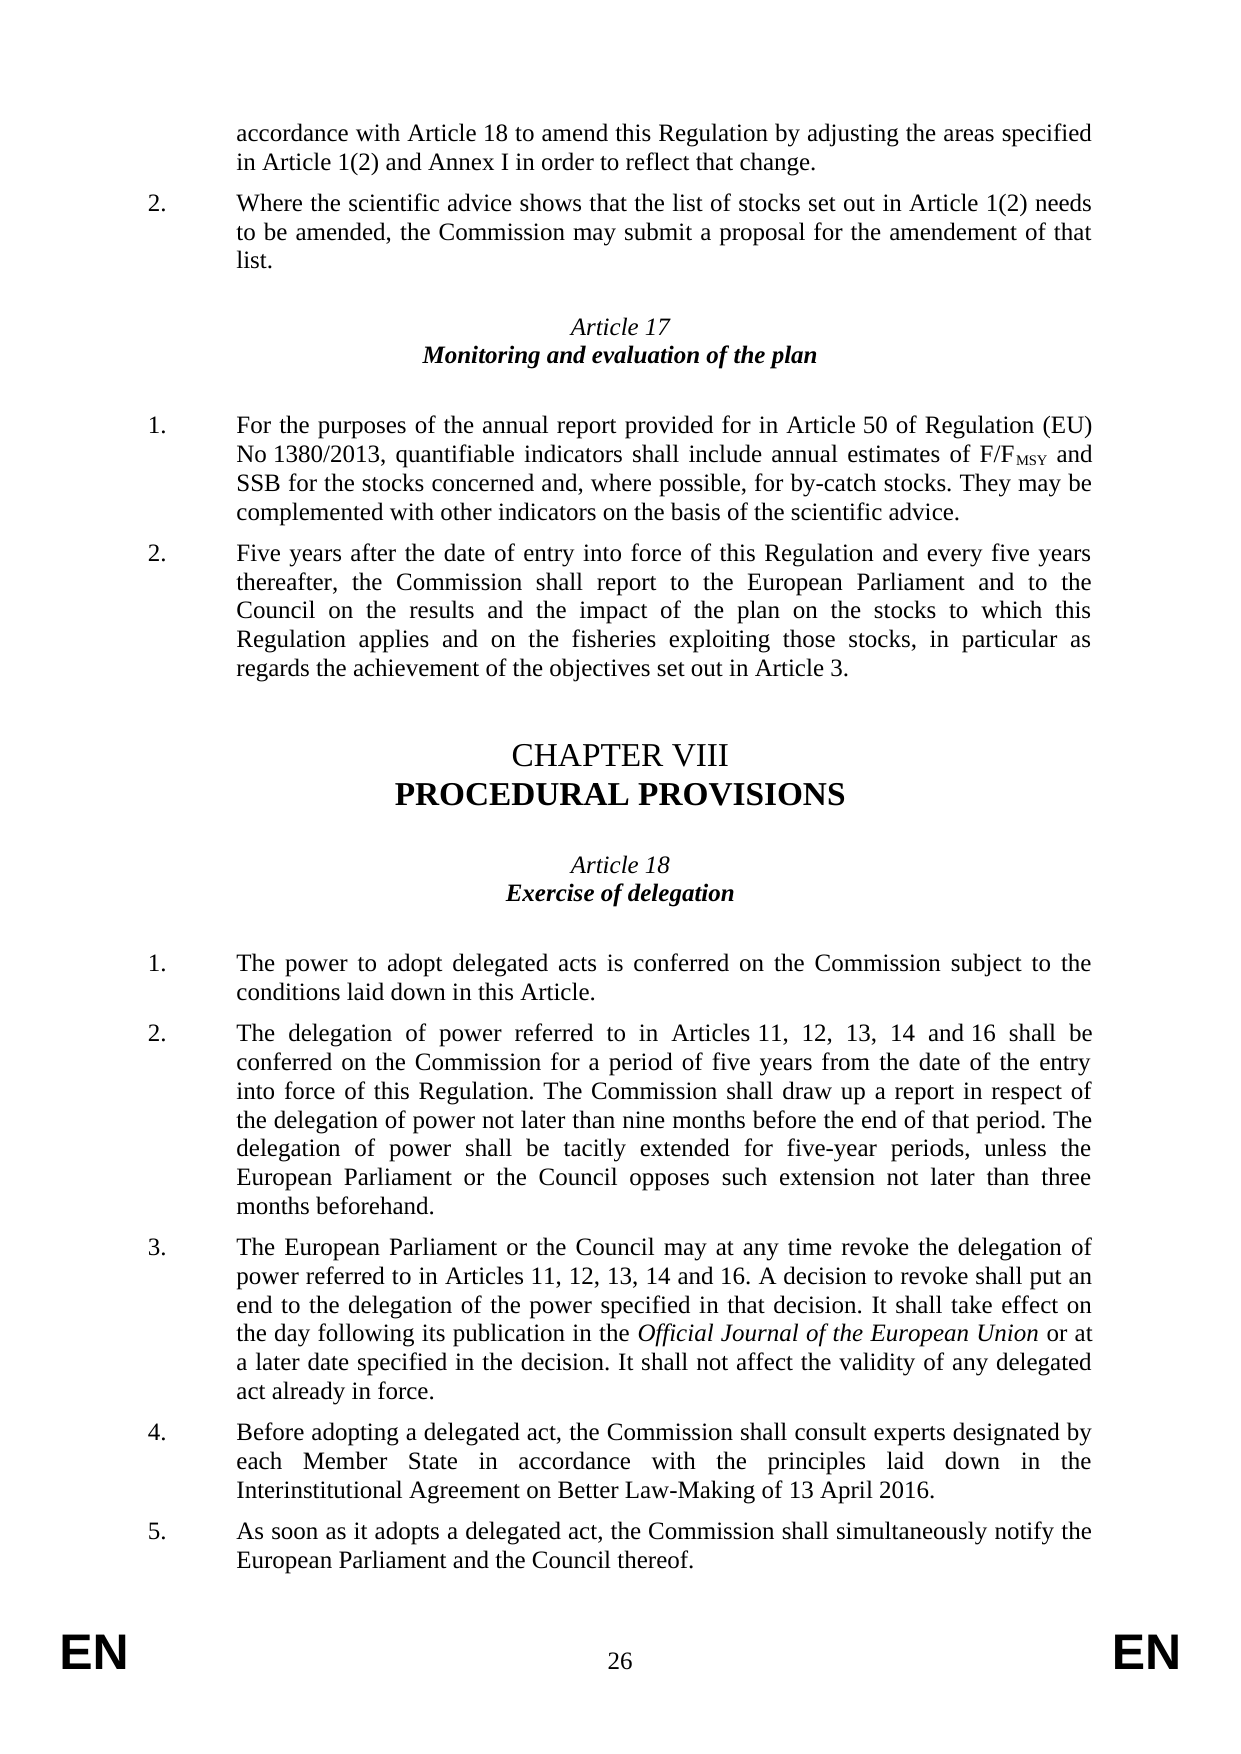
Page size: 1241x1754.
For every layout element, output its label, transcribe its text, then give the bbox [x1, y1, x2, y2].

text 1. For the purposes of the annual report provided for in Article 50 of Regulation (EU) No 1380/2013, quantifiable indicators shall include annual estimates of F/FMSY and SSB for the stocks concerned and, where possible, for by-catch stocks. They may be complemented with other indicators on the basis of the scientific advice. [148, 411, 1093, 526]
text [148, 118, 1093, 176]
text Article 17 Monitoring and evaluation of the plan [148, 312, 1093, 398]
title CHAPTER VIII PROCEDURAL PROVISIONS [148, 736, 1093, 812]
text 3. The European Parliament or the Council may at any time revoke the delegation of power referred to in Articles 11, 12, 13, 14 and 16. A decision to revoke shall put an end to the delegation of the power specified in that decision. It shall take effect on the day following its publication in the Official Journal of the European Union or at a later date specified in the decision. It shall not affect the validity of any delegated act already in force. [148, 1232, 1093, 1405]
text 5. As soon as it adopts a delegated act, the Commission shall simultaneously notify the European Parliament and the Council thereof. [148, 1516, 1093, 1573]
text 2. The delegation of power referred to in Articles 11, 12, 13, 14 and 16 shall be conferred on the Commission for a period of five years from the date of the entry into force of this Regulation. The Commission shall draw up a report in respect of the delegation of power not later than nine months before the end of that period. The delegation of power shall be tacitly extended for five-year periods, unless the European Parliament or the Council opposes such extension not later than three months beforehand. [148, 1018, 1093, 1220]
text 4. Before adopting a delegated act, the Commission shall consult experts designated by each Member State in accordance with the principles laid down in the Interinstitutional Agreement on Better Law-Making of 13 April 2016. [148, 1417, 1093, 1503]
text 2. Five years after the date of entry into force of this Regulation and every five years thereafter, the Commission shall report to the European Parliament and to the Council on the results and the impact of the plan on the stocks to which this Regulation applies and on the fisheries exploiting those stocks, in particular as regards the achievement of the objectives set out in Article 3. [148, 538, 1093, 682]
text 1. The power to adopt delegated acts is conferred on the Commission subject to the conditions laid down in this Article. [148, 948, 1093, 1006]
text 2. Where the scientific advice shows that the list of stocks set out in Article 1(2) needs to be amended, the Commission may submit a proposal for the amendement of that list. [148, 188, 1093, 274]
text Article 18 Exercise of delegation [148, 850, 1093, 936]
